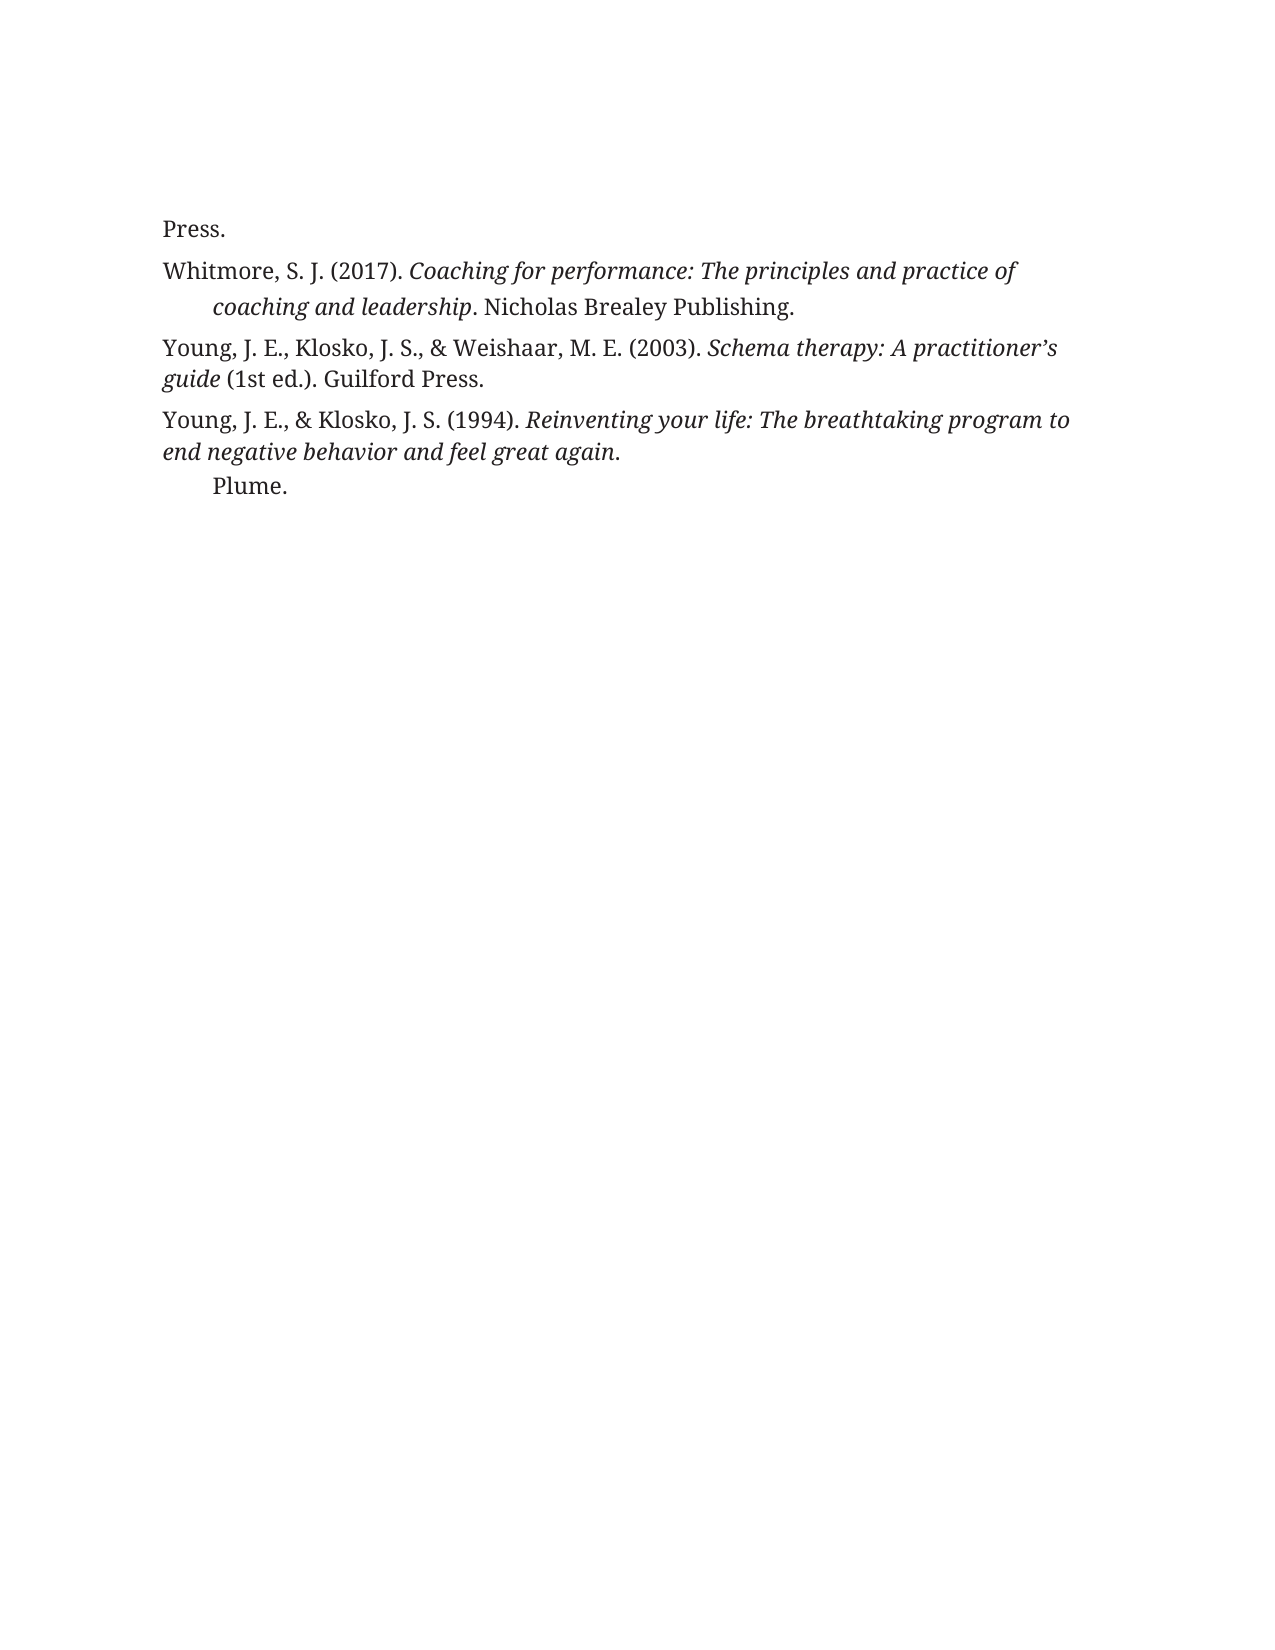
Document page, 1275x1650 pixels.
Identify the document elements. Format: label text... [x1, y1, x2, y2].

text Young, J. E., Klosko, J. S., & Weishaar, M. E. (2003). Schema therapy: A practitioner’s guide (1st ed.). Guilford Press. [162, 332, 1104, 394]
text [162, 212, 875, 244]
text Young, J. E., & Klosko, J. S. (1994). Reinventing your life: The breathtaking program to end negative behavior and feel great again. [162, 404, 1104, 467]
text Whitmore, S. J. (2017). Coaching for performance: The principles and practice of coaching and leadership. Nicholas Brealey Publishing. [162, 255, 1104, 322]
text Plume. [212, 470, 1104, 501]
